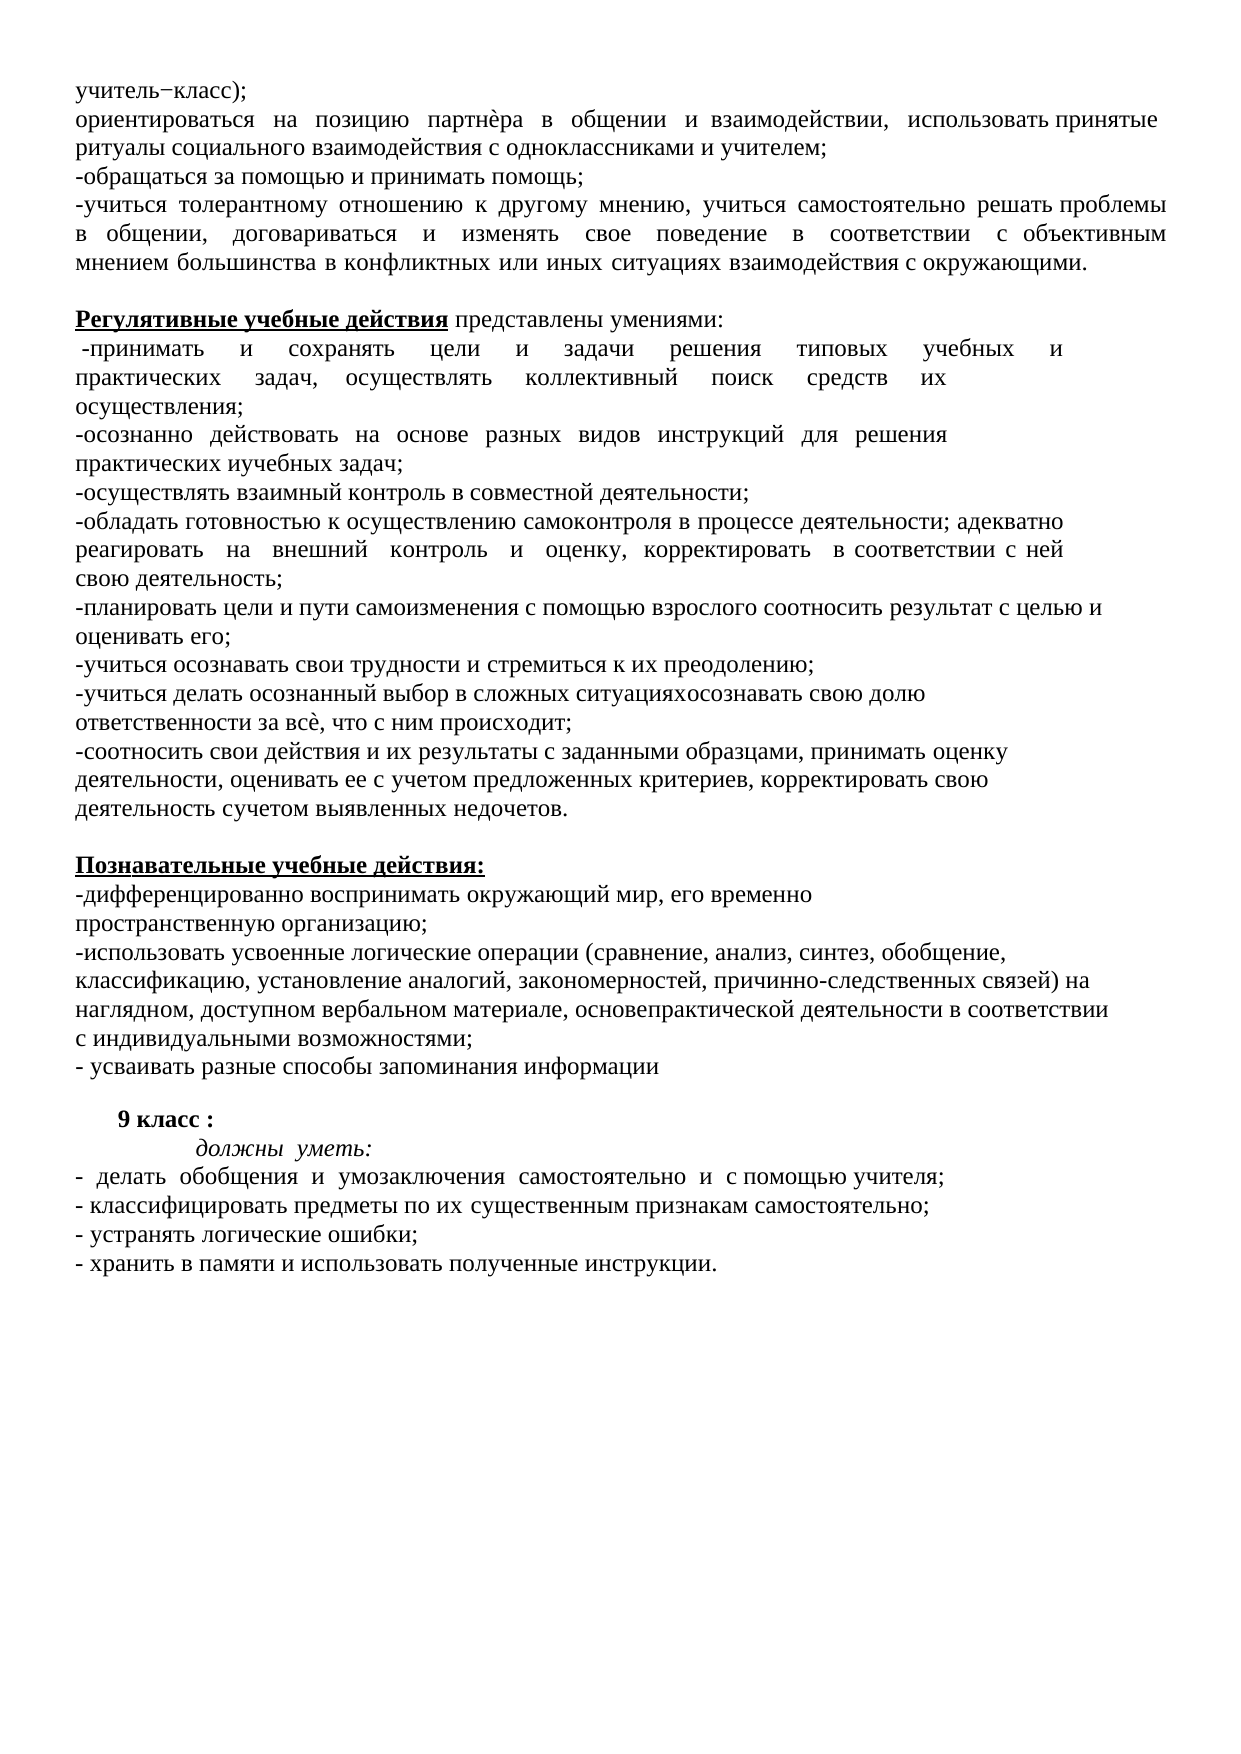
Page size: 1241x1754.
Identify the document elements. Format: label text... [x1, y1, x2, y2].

text Познавательные учебные действия: [75, 851, 1167, 879]
text - усваивать разные способы запоминания информации [75, 1052, 1167, 1080]
text 9 класс : [118, 1105, 1157, 1133]
text -принимать и сохранять цели и задачи решения типовых учебных и практических задач, осуществлять коллективный поиск средств их осуществления; [75, 333, 1063, 419]
text - делать обобщения и умозаключения самостоятельно и с помощью учителя; [75, 1162, 1157, 1190]
text -обладать готовностью к осуществлению самоконтроля в процессе деятельности; адекватно реагировать на внешний контроль и оценку, корректировать в соответствии с ней свою деятельность; [75, 506, 1064, 592]
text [75, 75, 1171, 104]
text Регулятивные учебные действия представлены умениями: [75, 304, 1167, 333]
text -учиться осознавать свои трудности и стремиться к их преодолению; [75, 649, 1167, 678]
text ориентироваться на позицию партнѐра в общении и взаимодействии, использовать принятые ритуалы социального взаимодействия с одноклассниками и учителем; [75, 104, 1171, 161]
text - устранять логические ошибки; [75, 1219, 1167, 1248]
text -планировать цели и пути самоизменения с помощью взрослого соотносить результат с целью и оценивать его; [75, 592, 1130, 649]
text - классифицировать предметы по их существенным признакам самостоятельно; [75, 1190, 1157, 1219]
text -осуществлять взаимный контроль в совместной деятельности; [75, 477, 1167, 506]
text должны уметь: [118, 1133, 1157, 1162]
text -соотносить свои действия и их результаты с заданными образцами, принимать оценку деятельности, оценивать ее с учетом предложенных критериев, корректировать свою деятельность сучетом выявленных недочетов. [75, 736, 1129, 822]
text - хранить в памяти и использовать полученные инструкции. [75, 1248, 1167, 1276]
text -учиться толерантному отношению к другому мнению, учиться самостоятельно решать проблемы в общении, договариваться и изменять свое поведение в соответствии с объективным мнением большинства в конфликтных или иных ситуациях взаимодействия с окружающими. [75, 190, 1167, 276]
text -дифференцированно воспринимать окружающий мир, его временно пространственную организацию; [75, 879, 934, 937]
text -учиться делать осознанный выбор в сложных ситуацияхосознавать свою долю ответственности за всѐ, что с ним происходит; [75, 678, 1046, 736]
text -обращаться за помощью и принимать помощь; [75, 161, 1167, 190]
text -осознанно действовать на основе разных видов инструкций для решения практических иучебных задач; [75, 419, 1068, 477]
text -использовать усвоенные логические операции (сравнение, анализ, синтез, обобщение, классификацию, установление аналогий, закономерностей, причинно-следственных связей) на наглядном, доступном вербальном материале, основепрактической деятельности в соответствии с индивидуальными возможностями; [75, 937, 1126, 1052]
